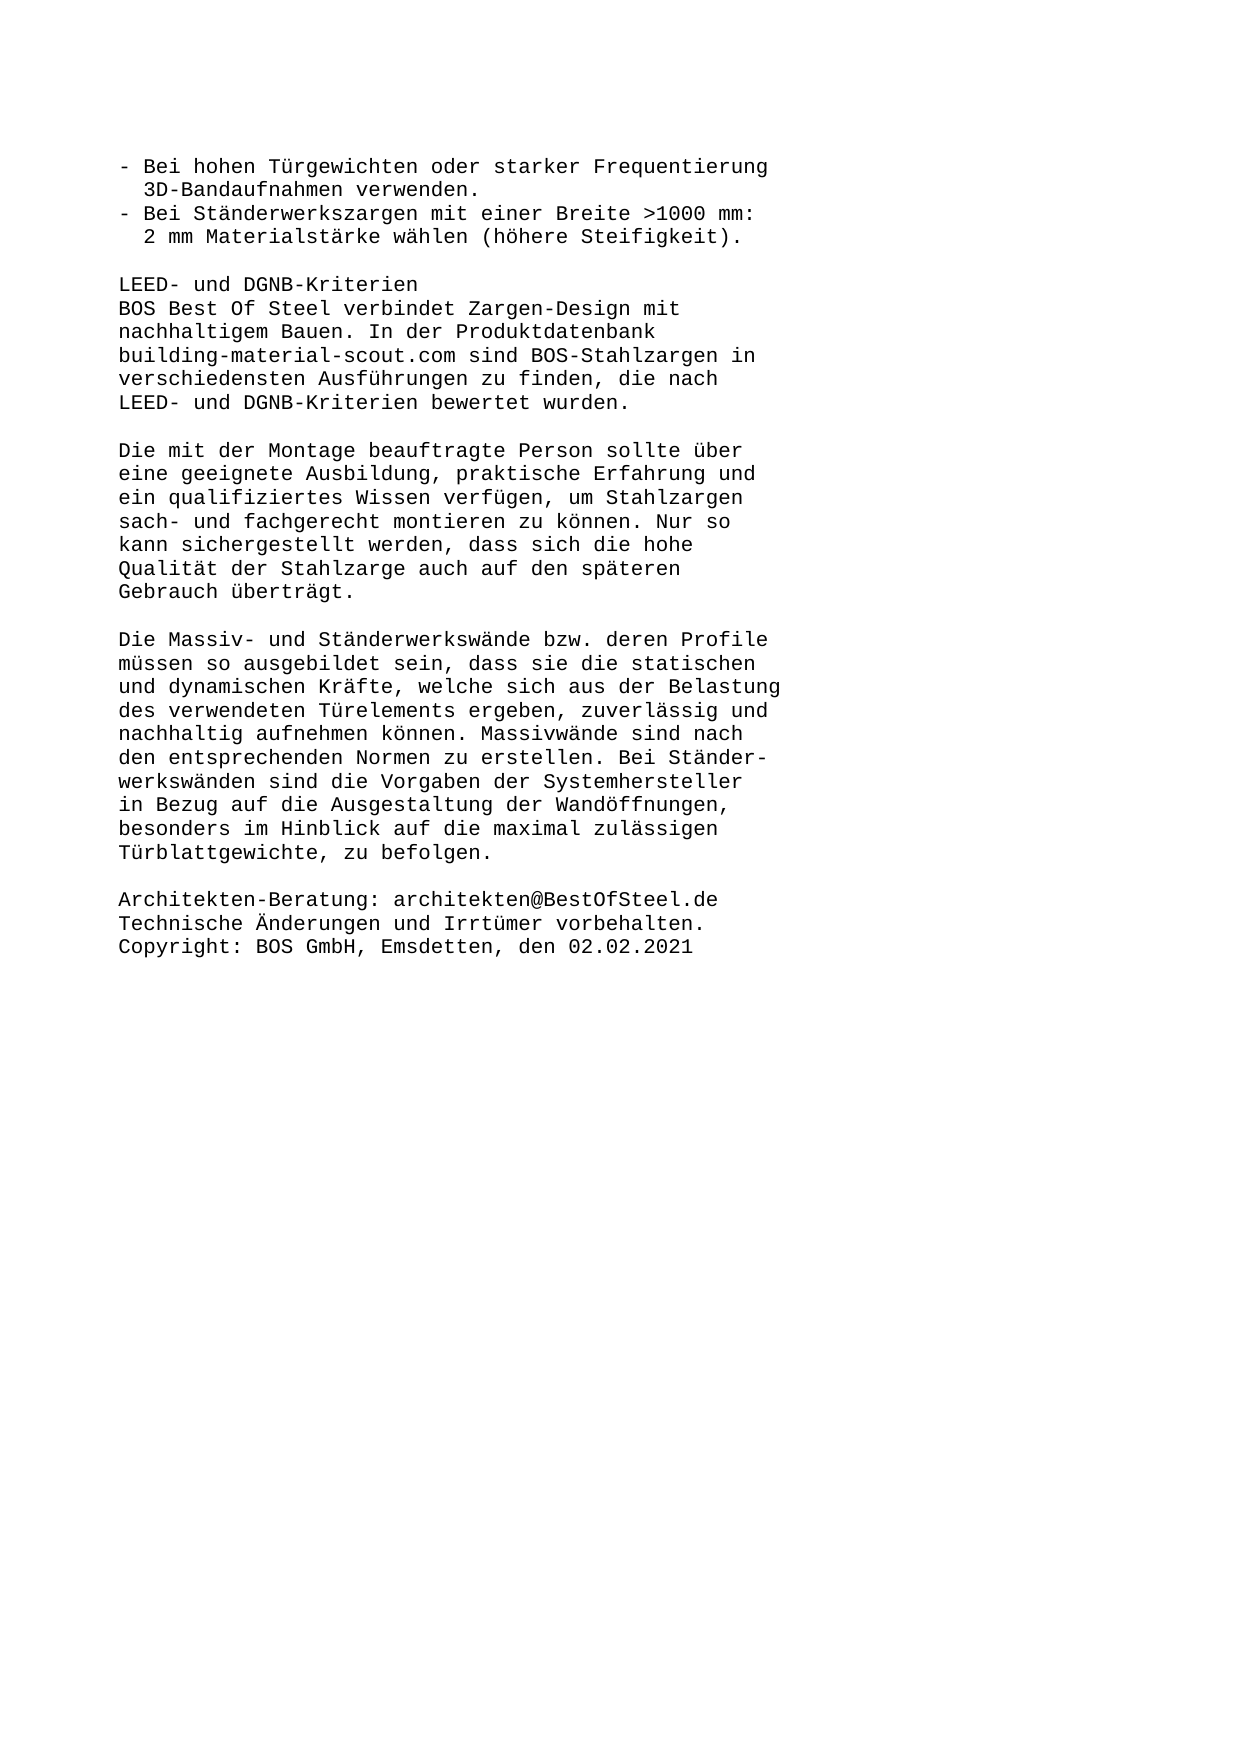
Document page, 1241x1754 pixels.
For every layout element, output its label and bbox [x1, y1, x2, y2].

table_header [118, 156, 1085, 960]
